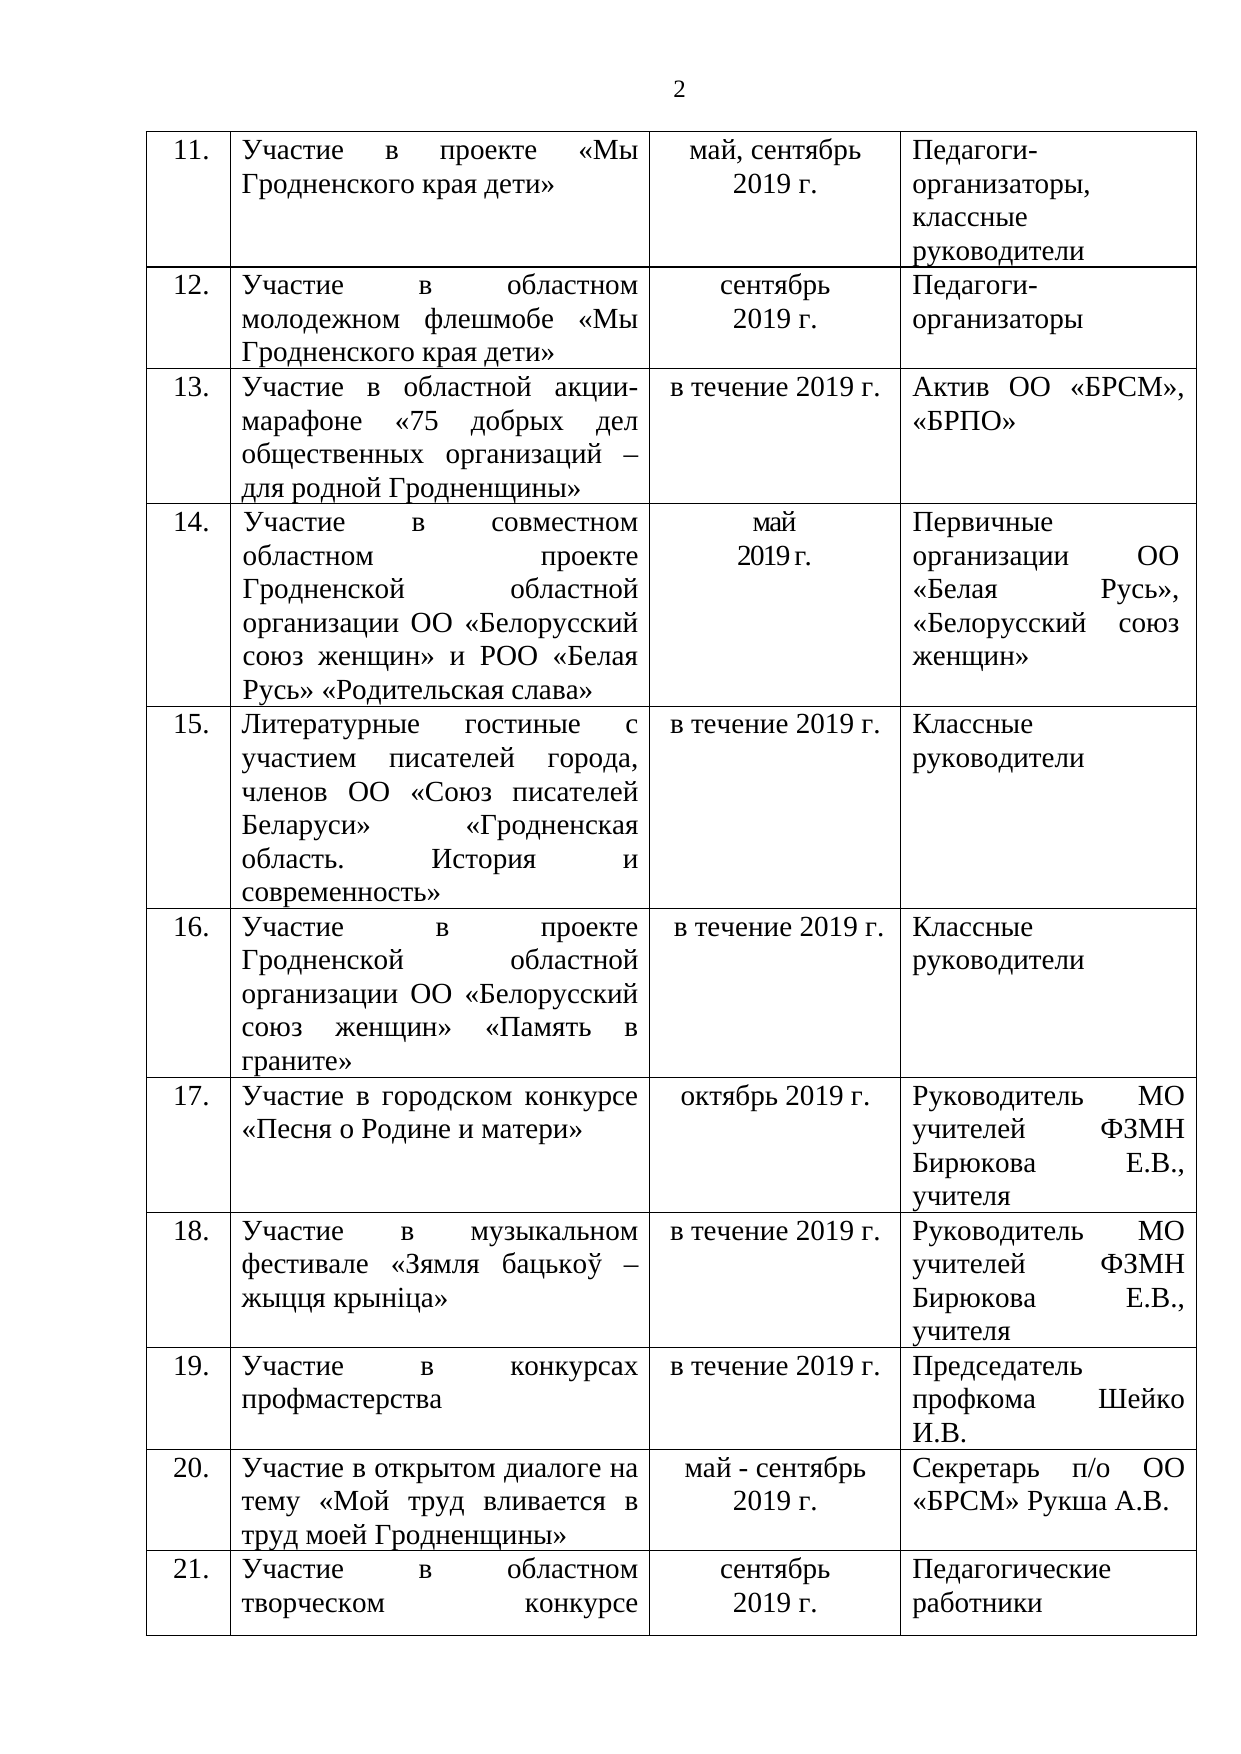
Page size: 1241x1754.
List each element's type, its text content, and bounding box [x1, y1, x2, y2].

table_cell Участие в областной акции-марафоне «75 добрых дел общественных организаций – для родной Гродненщины» [231, 369, 649, 503]
table_cell май - сентябрь . [650, 1450, 900, 1550]
table_cell в течение . [650, 909, 900, 1077]
table_cell [147, 268, 230, 368]
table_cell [901, 1551, 1196, 1635]
table_cell Классные руководители [901, 707, 1196, 908]
table_cell Участие в музыкальном фестивале «Зямля бацькоў – жыцця крыніца» [231, 1213, 649, 1347]
table_cell Участие в проекте Гродненской областной организации ОО «Белорусский союз женщин» «Память в граните» [231, 909, 649, 1077]
table_cell в течение . [650, 707, 900, 908]
table_cell Педагоги-организаторы [901, 268, 1196, 368]
table_cell в течение . [650, 1348, 900, 1449]
table_cell Секретарь п/о ОО «БРСМ» Рукша А.В. [901, 1450, 1196, 1550]
table_cell май . [650, 504, 900, 706]
table_cell Литературные гостиные с участием писателей города, членов ОО «Союз писателей Беларуси» «Гродненская область. История и современность» [231, 707, 649, 908]
table_cell октябрь 2019 г. [650, 1078, 900, 1212]
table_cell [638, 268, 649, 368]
table_cell [147, 1551, 230, 1635]
table_cell [147, 1213, 230, 1347]
table_cell [147, 369, 230, 503]
table_cell Участие в проекте «Мы Гродненского края дети» [231, 132, 649, 266]
table_cell в течение . [650, 369, 900, 503]
table_cell Руководитель МО учителей ФЗМН Бирюкова Е.В., учителя [901, 1213, 1196, 1347]
table_cell сентябрь . [650, 268, 900, 368]
table_cell Участие в конкурсах профмастерства [231, 1348, 649, 1449]
table_cell Участие в городском конкурсе «Песня о Родине и матери» [231, 1078, 649, 1212]
table_cell [147, 1348, 230, 1449]
table_cell [147, 132, 230, 266]
table_cell сентябрь . [650, 1551, 900, 1635]
table_cell Первичные организации ОО «Белая Русь», «Белорусский союз женщин» [901, 504, 1196, 706]
table_cell в течение . [650, 1213, 900, 1347]
table_cell [147, 504, 230, 706]
table_cell Председатель профкома Шейко И.В. [901, 1348, 1196, 1449]
table_cell Классные руководители [901, 909, 1196, 1077]
table_cell [147, 909, 230, 1077]
table_cell [147, 1078, 230, 1212]
table_cell [147, 1450, 230, 1550]
table_cell Актив ОО «БРСМ», «БРПО» [901, 369, 1196, 503]
table_cell май, сентябрь . [650, 132, 900, 266]
table_cell Педагоги-организаторы, классные руководители [901, 132, 1196, 266]
table_cell [147, 707, 230, 908]
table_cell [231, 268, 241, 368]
table_cell Участие в открытом диалоге на тему «Мой труд вливается в труд моей Гродненщины» [231, 1450, 649, 1550]
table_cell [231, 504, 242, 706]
table_cell Руководитель МО учителей ФЗМН Бирюкова Е.В., учителя [901, 1078, 1196, 1212]
table_cell Участие в областном творческом конкурсе «Гродненщина глазами детей» [231, 1551, 649, 1635]
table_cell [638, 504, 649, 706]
